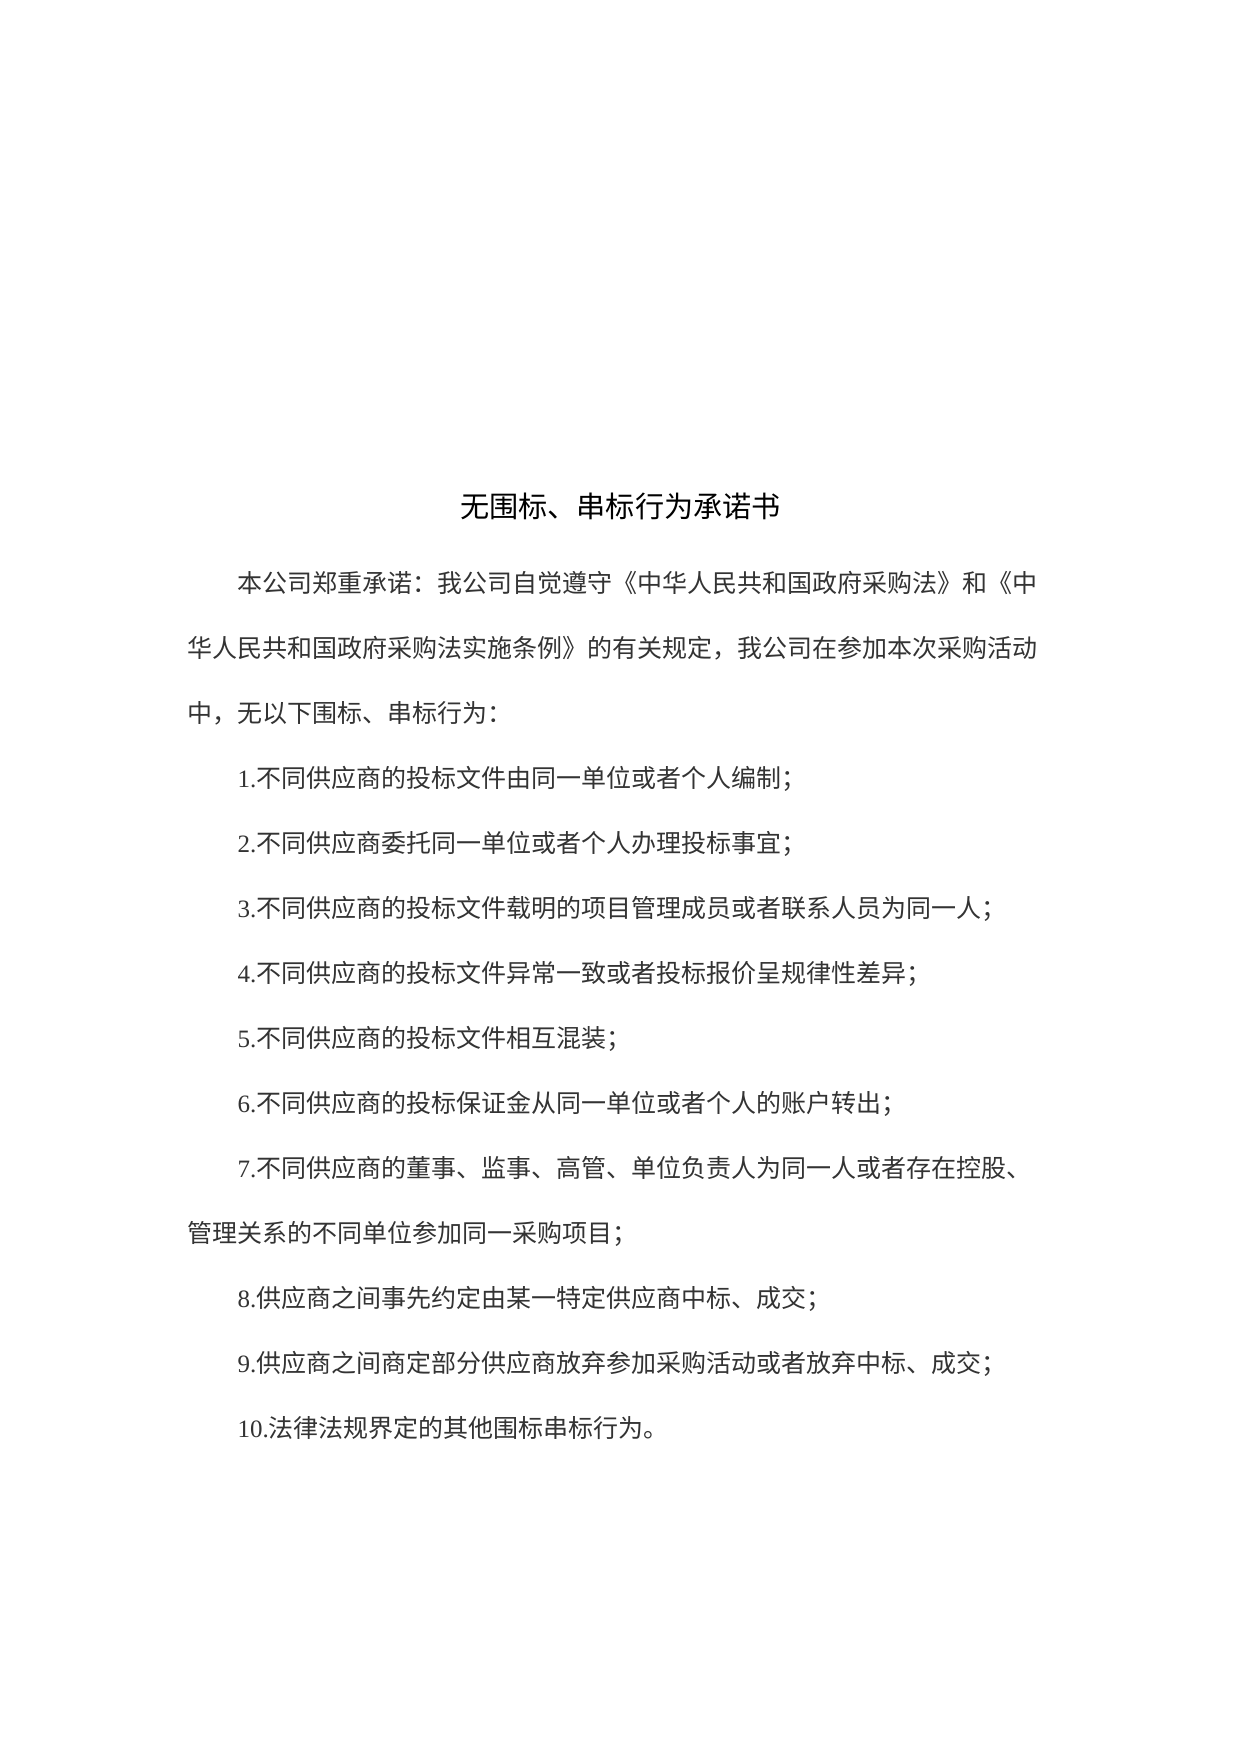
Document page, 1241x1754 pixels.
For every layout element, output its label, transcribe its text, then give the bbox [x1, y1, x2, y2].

text 4.不同供应商的投标文件异常一致或者投标报价呈规律性差异； [187, 939, 1053, 1004]
text 无围标、串标行为承诺书 [187, 472, 1053, 537]
text 10.法律法规界定的其他围标串标行为。 [187, 1394, 1053, 1459]
text 3.不同供应商的投标文件载明的项目管理成员或者联系人员为同一人； [187, 874, 1053, 939]
text 5.不同供应商的投标文件相互混装； [187, 1004, 1053, 1069]
text 6.不同供应商的投标保证金从同一单位或者个人的账户转出； [187, 1069, 1053, 1134]
text 1.不同供应商的投标文件由同一单位或者个人编制； [187, 744, 1053, 809]
text 2.不同供应商委托同一单位或者个人办理投标事宜； [187, 809, 1053, 874]
text 8.供应商之间事先约定由某一特定供应商中标、成交； [187, 1264, 1053, 1329]
text 本公司郑重承诺：我公司自觉遵守《中华人民共和国政府采购法》和《中华人民共和国政府采购法实施条例》的有关规定，我公司在参加本次采购活动中，无以下围标、串标行为： [187, 549, 1053, 744]
text 9.供应商之间商定部分供应商放弃参加采购活动或者放弃中标、成交； [187, 1329, 1053, 1394]
text 7.不同供应商的董事、监事、高管、单位负责人为同一人或者存在控股、管理关系的不同单位参加同一采购项目； [187, 1134, 1053, 1264]
